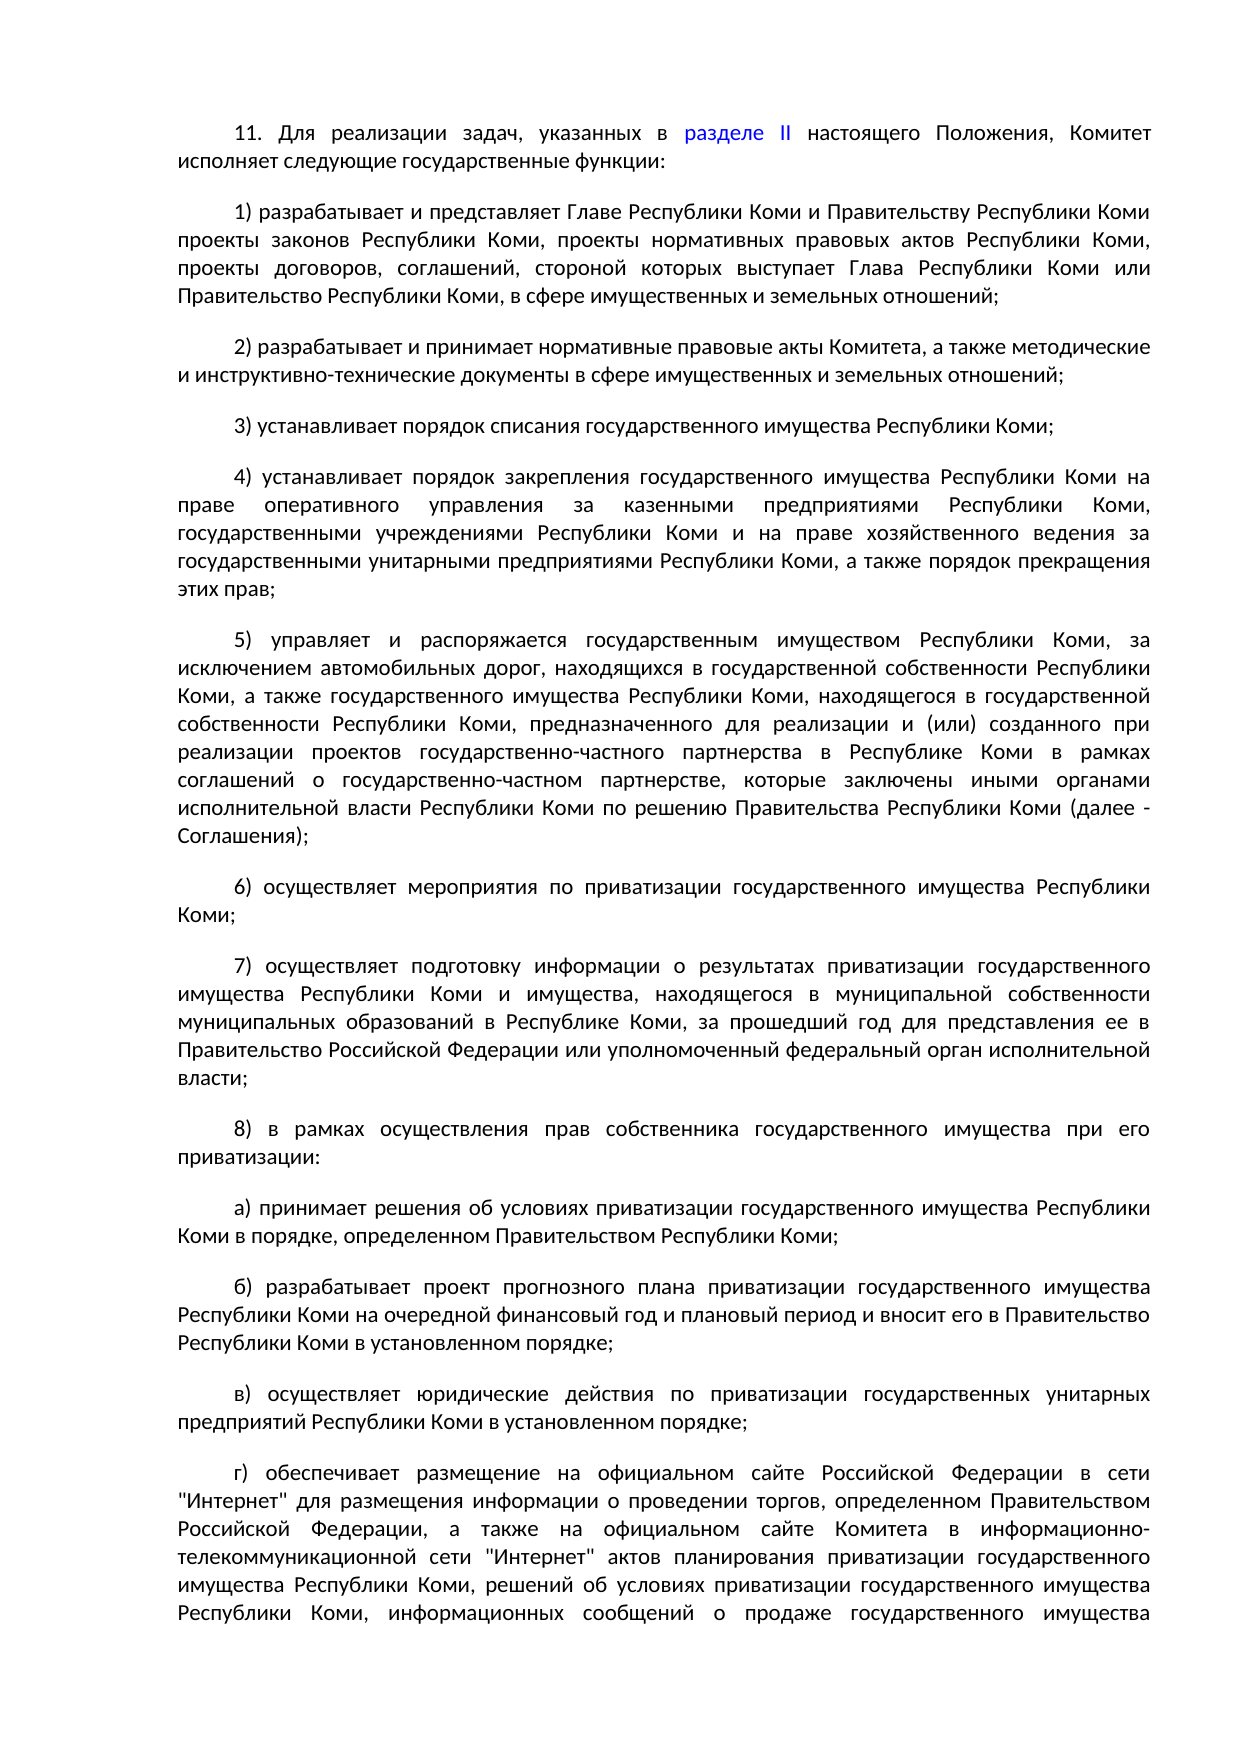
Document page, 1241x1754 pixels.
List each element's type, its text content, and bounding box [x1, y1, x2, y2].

text 11. Для реализации задач, указанных в разделе II настоящего Положения, Комитет исполняет следующие государственные функции: [177, 118, 1152, 174]
text 7) осуществляет подготовку информации о результатах приватизации государственного имущества Республики Коми и имущества, находящегося в муниципальной собственности муниципальных образований в Республике Коми, за прошедший год для представления ее в Правительство Российской Федерации или уполномоченный федеральный орган исполнительной власти; [177, 951, 1152, 1091]
text 8) в рамках осуществления прав собственника государственного имущества при его приватизации: [177, 1114, 1152, 1170]
text в) осуществляет юридические действия по приватизации государственных унитарных предприятий Республики Коми в установленном порядке; [177, 1379, 1152, 1435]
text 4) устанавливает порядок закрепления государственного имущества Республики Коми на праве оперативного управления за казенными предприятиями Республики Коми, государственными учреждениями Республики Коми и на праве хозяйственного ведения за государственными унитарными предприятиями Республики Коми, а также порядок прекращения этих прав; [177, 462, 1152, 602]
text 6) осуществляет мероприятия по приватизации государственного имущества Республики Коми; [177, 872, 1152, 928]
text 1) разрабатывает и представляет Главе Республики Коми и Правительству Республики Коми проекты законов Республики Коми, проекты нормативных правовых актов Республики Коми, проекты договоров, соглашений, стороной которых выступает Глава Республики Коми или Правительство Республики Коми, в сфере имущественных и земельных отношений; [177, 197, 1152, 309]
text 5) управляет и распоряжается государственным имуществом Республики Коми, за исключением автомобильных дорог, находящихся в государственной собственности Республики Коми, а также государственного имущества Республики Коми, находящегося в государственной собственности Республики Коми, предназначенного для реализации и (или) созданного при реализации проектов государственно-частного партнерства в Республике Коми в рамках соглашений о государственно-частном партнерстве, которые заключены иными органами исполнительной власти Республики Коми по решению Правительства Республики Коми (далее - Соглашения); [177, 625, 1152, 849]
text б) разрабатывает проект прогнозного плана приватизации государственного имущества Республики Коми на очередной финансовый год и плановый период и вносит его в Правительство Республики Коми в установленном порядке; [177, 1272, 1152, 1356]
text 2) разрабатывает и принимает нормативные правовые акты Комитета, а также методические и инструктивно-технические документы в сфере имущественных и земельных отношений; [177, 332, 1152, 388]
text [177, 1458, 1152, 1626]
text 3) устанавливает порядок списания государственного имущества Республики Коми; [177, 411, 1152, 439]
text а) принимает решения об условиях приватизации государственного имущества Республики Коми в порядке, определенном Правительством Республики Коми; [177, 1193, 1152, 1249]
